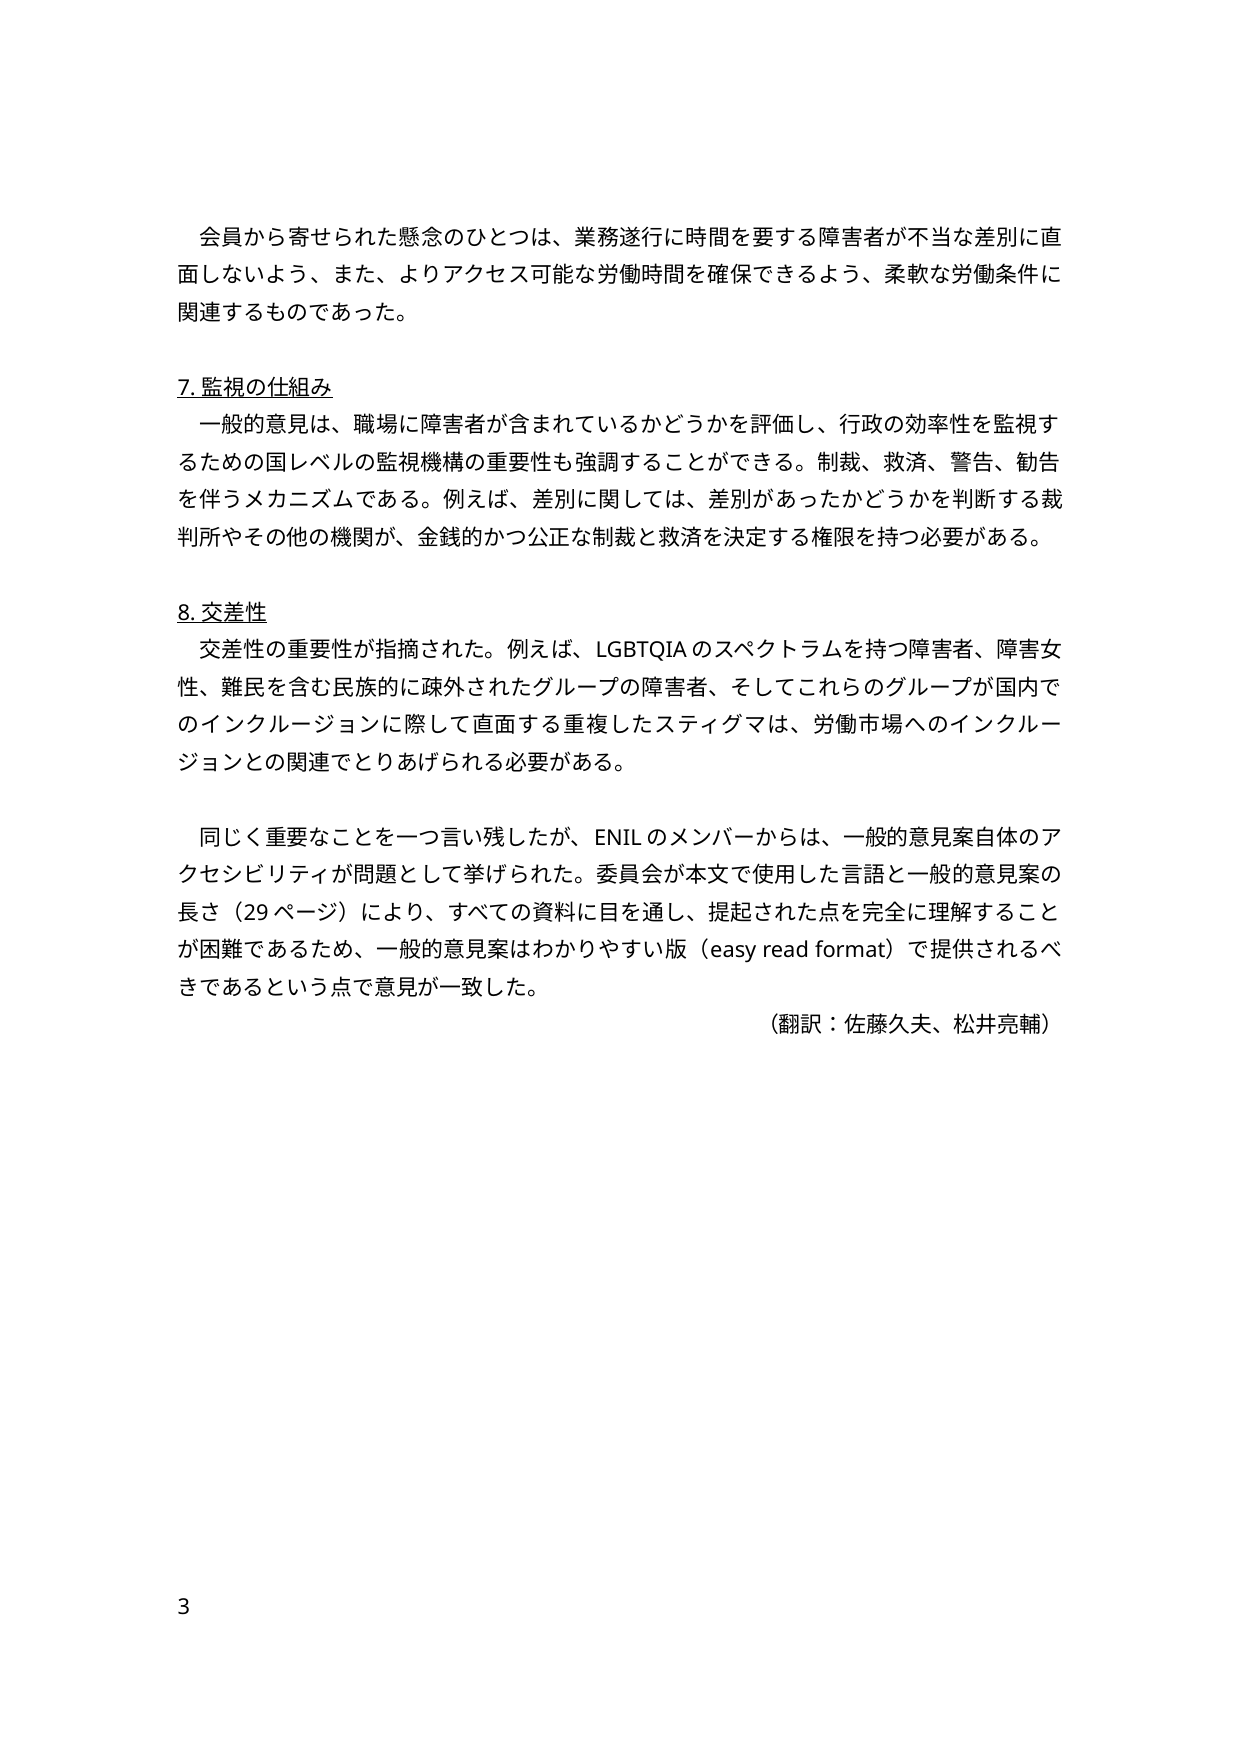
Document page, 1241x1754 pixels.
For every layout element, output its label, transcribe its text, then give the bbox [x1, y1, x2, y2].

text 会員から寄せられた懸念のひとつは、業務遂行に時間を要する障害者が不当な差別に直面しないよう、また、よりアクセス可能な労働時間を確保できるよう、柔軟な労働条件に関連するものであった。 [177, 217, 1063, 329]
text 同じく重要なことを一つ言い残したが、ENILのメンバーからは、一般的意見案自体のアクセシビリティが問題として挙げられた。委員会が本文で使用した言語と一般的意見案の長さ（29ページ）により、すべての資料に目を通し、提起された点を完全に理解することが困難であるため、一般的意見案はわかりやすい版（easy read format）で提供されるべきであるという点で意見が一致した。 [177, 817, 1063, 1004]
text （翻訳：佐藤久夫、松井亮輔） [177, 1004, 1063, 1042]
text 7. 監視の仕組み [177, 367, 1063, 404]
text 8. 交差性 [177, 592, 1063, 629]
text 一般的意見は、職場に障害者が含まれているかどうかを評価し、行政の効率性を監視するための国レベルの監視機構の重要性も強調することができる。制裁、救済、警告、勧告を伴うメカニズムである。例えば、差別に関しては、差別があったかどうかを判断する裁判所やその他の機関が、金銭的かつ公正な制裁と救済を決定する権限を持つ必要がある。 [177, 404, 1063, 554]
text 交差性の重要性が指摘された。例えば、LGBTQIAのスペクトラムを持つ障害者、障害女性、難民を含む民族的に疎外されたグループの障害者、そしてこれらのグループが国内でのインクルージョンに際して直面する重複したスティグマは、労働市場へのインクルージョンとの関連でとりあげられる必要がある。 [177, 629, 1063, 779]
